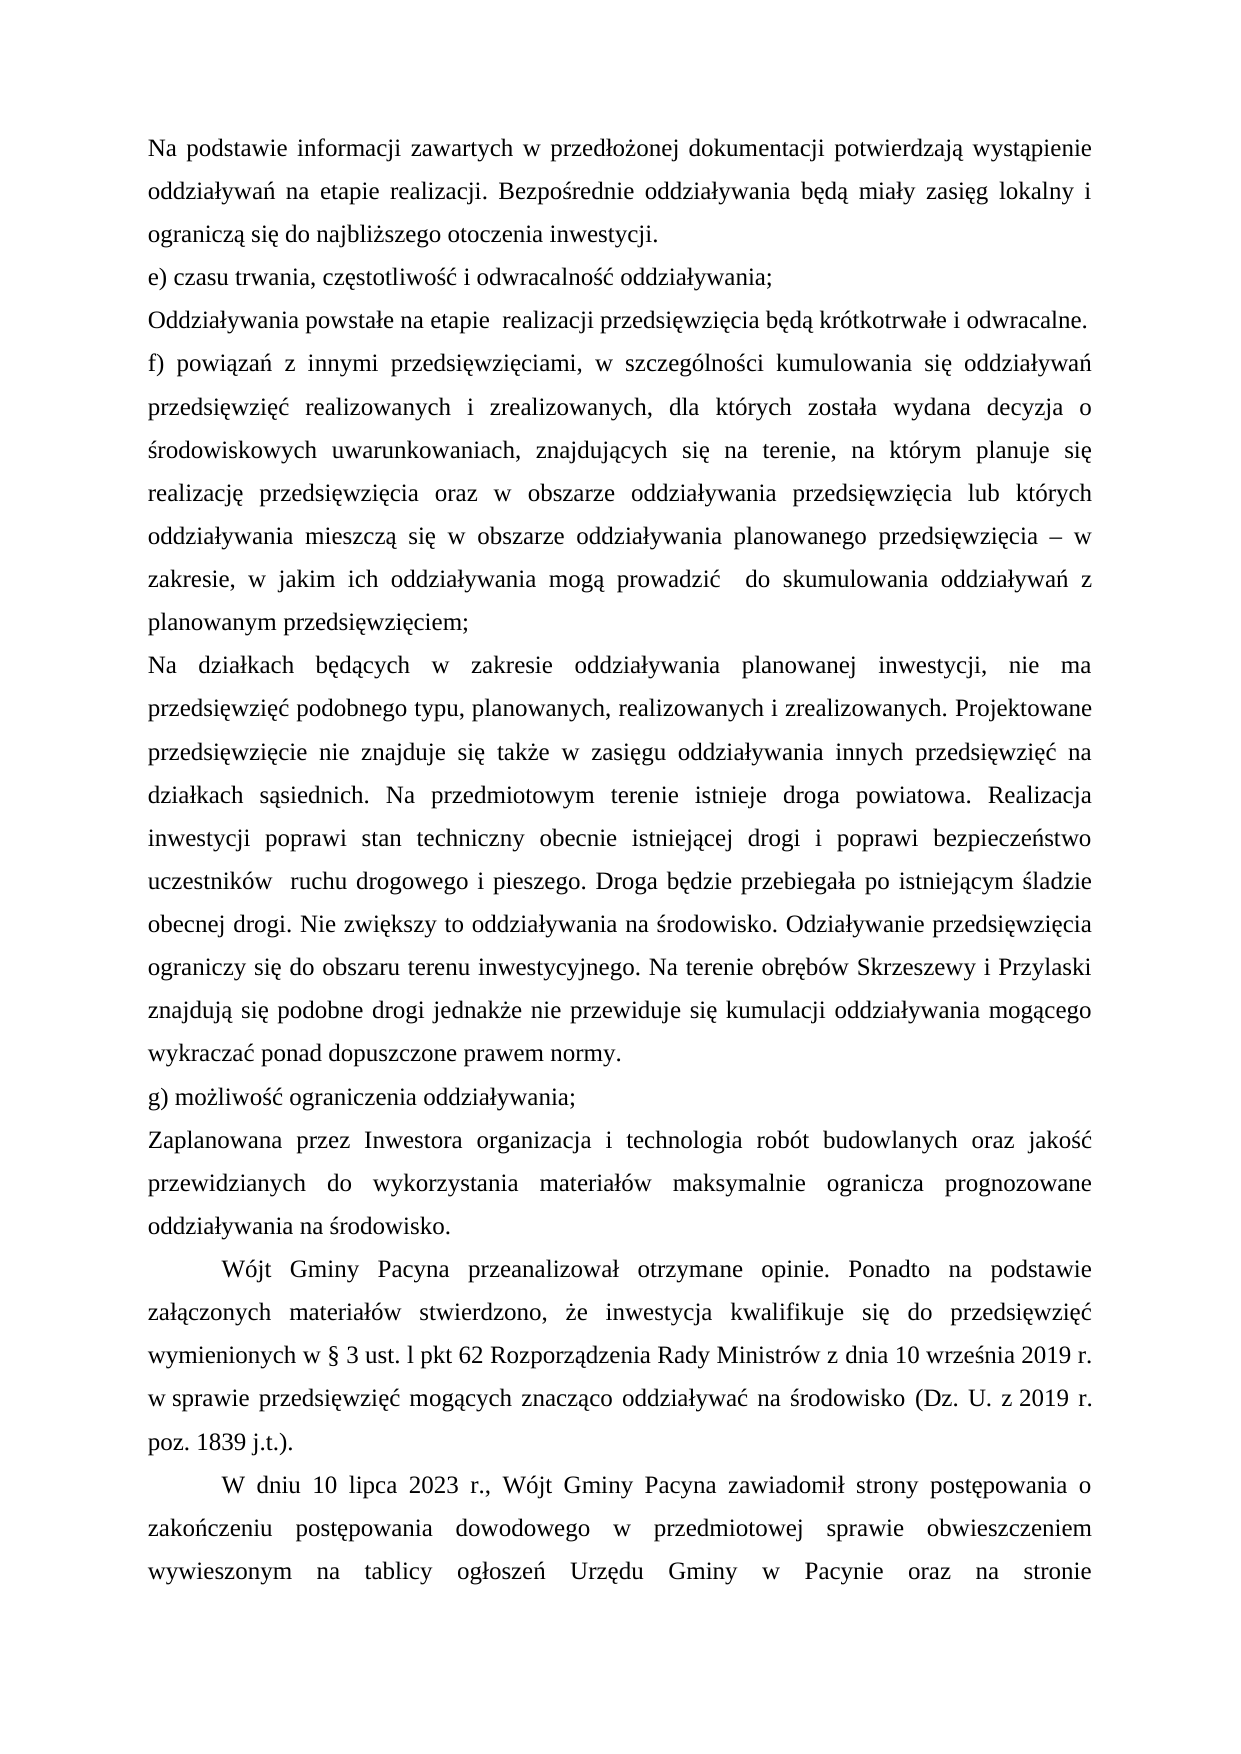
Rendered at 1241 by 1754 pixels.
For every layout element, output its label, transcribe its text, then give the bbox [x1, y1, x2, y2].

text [148, 1470, 1093, 1585]
text Na działkach będących w zakresie oddziaływania planowanej inwestycji, nie ma przedsięwzięć podobnego typu, planowanych, realizowanych i zrealizowanych. Projektowane przedsięwzięcie nie znajduje się także w zasięgu oddziaływania innych przedsięwzięć na działkach sąsiednich. Na przedmiotowym terenie istnieje droga powiatowa. Realizacja inwestycji poprawi stan techniczny obecnie istniejącej drogi i poprawi bezpieczeństwo uczestników ruchu drogowego i pieszego. Droga będzie przebiegała po istniejącym śladzie obecnej drogi. Nie zwiększy to oddziaływania na środowisko. Odziaływanie przedsięwzięcia ograniczy się do obszaru terenu inwestycyjnego. Na terenie obrębów Skrzeszewy i Przylaski znajdują się podobne drogi jednakże nie przewiduje się kumulacji oddziaływania mogącego wykraczać ponad dopuszczone prawem normy. [148, 650, 1093, 1067]
text Wójt Gminy Pacyna przeanalizował otrzymane opinie. Ponadto na podstawie załączonych materiałów stwierdzono, że inwestycja kwalifikuje się do przedsięwzięć wymienionych w § 3 ust. l pkt 62 Rozporządzenia Rady Ministrów z dnia 10 września 2019 r. w sprawie przedsięwzięć mogących znacząco oddziaływać na środowisko (Dz. U. z 2019 r. poz. 1839 j.t.). [148, 1254, 1093, 1455]
text f) powiązań z innymi przedsięwzięciami, w szczególności kumulowania się oddziaływań przedsięwzięć realizowanych i zrealizowanych, dla których została wydana decyzja o środowiskowych uwarunkowaniach, znajdujących się na terenie, na którym planuje się realizację przedsięwzięcia oraz w obszarze oddziaływania przedsięwzięcia lub których oddziaływania mieszczą się w obszarze oddziaływania planowanego przedsięwzięcia – w zakresie, w jakim ich oddziaływania mogą prowadzić do skumulowania oddziaływań z planowanym przedsięwzięciem; [148, 348, 1093, 636]
text Na podstawie informacji zawartych w przedłożonej dokumentacji potwierdzają wystąpienie oddziaływań na etapie realizacji. Bezpośrednie oddziaływania będą miały zasięg lokalny i ograniczą się do najbliższego otoczenia inwestycji. [148, 133, 1093, 248]
text Zaplanowana przez Inwestora organizacja i technologia robót budowlanych oraz jakość przewidzianych do wykorzystania materiałów maksymalnie ogranicza prognozowane oddziaływania na środowisko. [148, 1125, 1093, 1240]
text Oddziaływania powstałe na etapie realizacji przedsięwzięcia będą krótkotrwałe i odwracalne. [148, 305, 1093, 334]
text e) czasu trwania, częstotliwość i odwracalność oddziaływania; [148, 262, 1093, 291]
text g) możliwość ograniczenia oddziaływania; [148, 1082, 1093, 1110]
